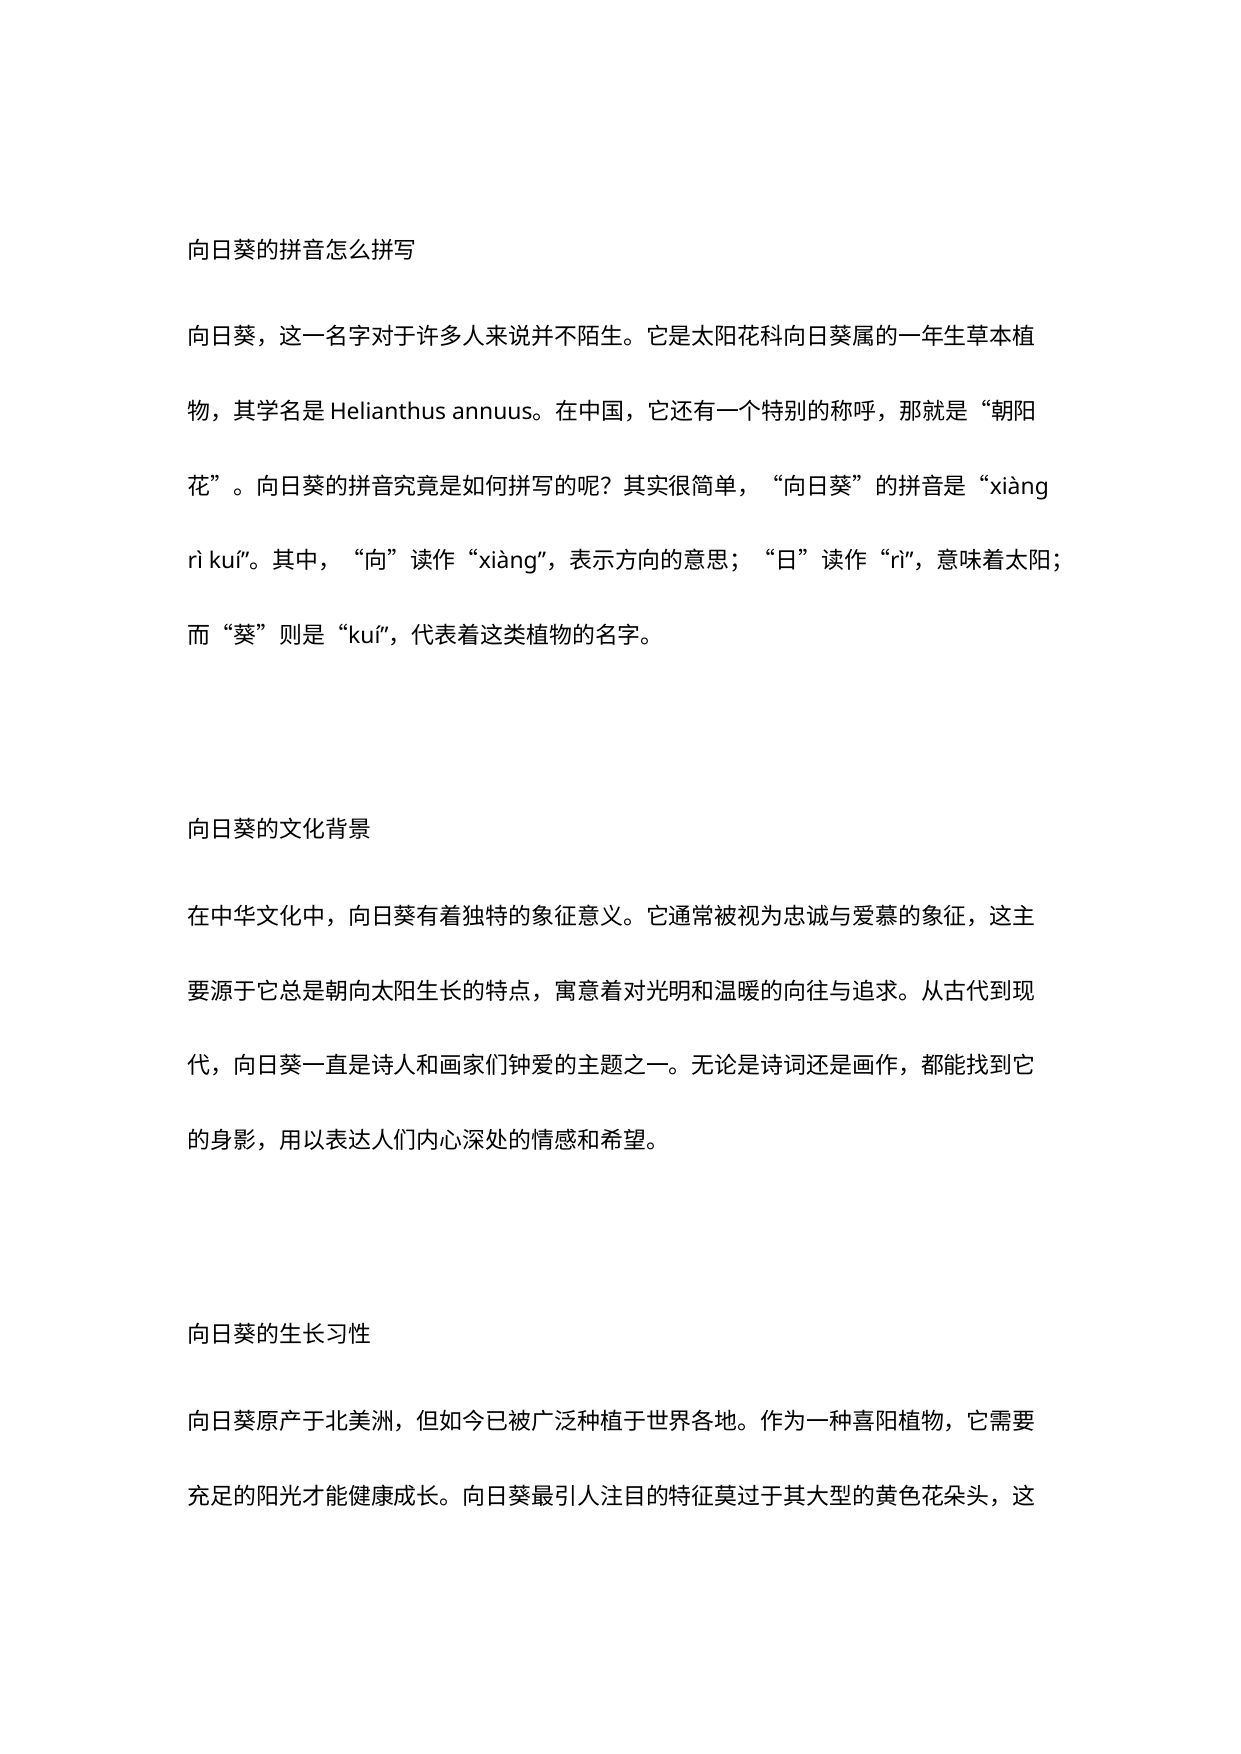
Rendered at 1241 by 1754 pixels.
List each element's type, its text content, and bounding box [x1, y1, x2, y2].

text 向日葵，这一名字对于许多人来说并不陌生。它是太阳花科向日葵属的一年生草本植物，其学名是Helianthus annuus。在中国，它还有一个特别的称呼，那就是“朝阳花”。向日葵的拼音究竟是如何拼写的呢？其实很简单，“向日葵”的拼音是“xiàng rì kuí”。其中，“向”读作“xiàng”，表示方向的意思；“日”读作“rì”，意味着太阳；而“葵”则是“kuí”，代表着这类植物的名字。 [187, 302, 1053, 666]
text 向日葵的拼音怎么拼写 [187, 216, 1053, 281]
text 向日葵的文化背景 [187, 796, 1053, 861]
text 在中华文化中，向日葵有着独特的象征意义。它通常被视为忠诚与爱慕的象征，这主要源于它总是朝向太阳生长的特点，寓意着对光明和温暖的向往与追求。从古代到现代，向日葵一直是诗人和画家们钟爱的主题之一。无论是诗词还是画作，都能找到它的身影，用以表达人们内心深处的情感和希望。 [187, 882, 1053, 1171]
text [187, 1387, 1053, 1527]
text 向日葵的生长习性 [187, 1300, 1053, 1365]
